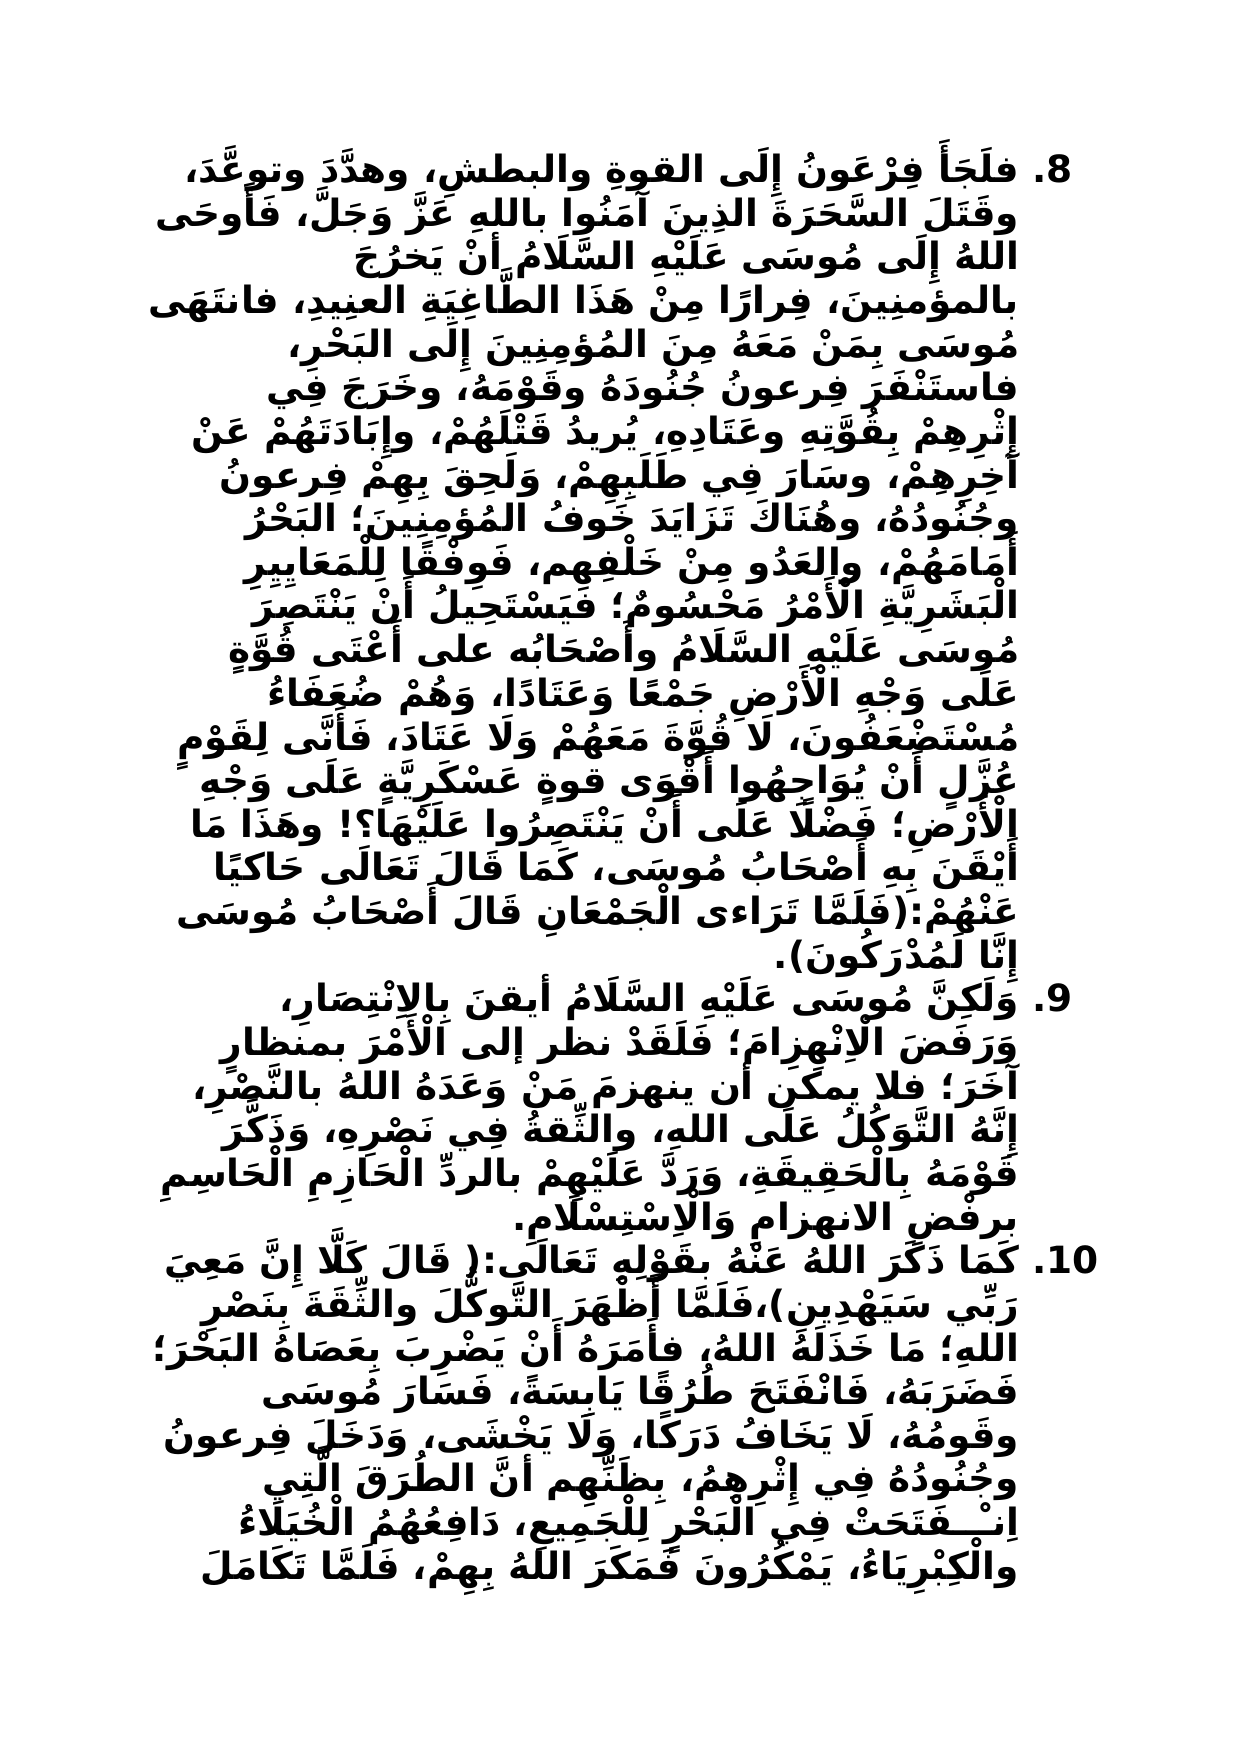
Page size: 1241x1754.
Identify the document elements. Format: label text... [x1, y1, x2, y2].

list فلَجَأَ فِرْعَونُ إِلَى القوةِ والبطشِ، وهدَّدَ وتوعَّدَ، وقَتَلَ السَّحَرَةَ الذِينَ آمَنُوا باللهِ عَزَّ وَجَلَّ، فَأَوحَى اللهُ إِلَى مُوسَى عَلَيْهِ السَّلَامُ أنْ يَخرُجَ بالمؤمنِينَ، فِرارًا مِنْ هَذَا الطَّاغِيَةِ العنِيدِ، فانتَهَى مُوسَى بِمَنْ مَعَهُ مِنَ المُؤمِنِينَ إِلَى البَحْرِ، فاستَنْفَرَ فِرعونُ جُنُودَهُ وقَوْمَهُ، وخَرَجَ فِي إِثْرِهِمْ بِقُوَّتِهِ وعَتَادِهِ، يُريدُ قَتْلَهُمْ، وإِبَادَتَهُمْ عَنْ آخِرِهِمْ، وسَارَ فِي طَلَبِهِمْ، وَلَحِقَ بِهِمْ فِرعونُ وجُنُودُهُ، وهُنَاكَ تَزَايَدَ خَوفُ المُؤمِنِينَ؛ البَحْرُ أَمَامَهُمْ، والعَدُو مِنْ خَلْفِهِم، فَوِفْقًا لِلْمَعَايِيِرِ الْبَشَرِيَّةِ الْأَمْرُ مَحْسُومٌ؛ فيَسْتَحِيلُ أَنْ يَنْتَصِرَ مُوسَى عَلَيْهِ السَّلَامُ وأَصْحَابُه على أَعْتَى قُوَّةٍ عَلَى وَجْهِ الْأَرْضِ جَمْعًا وَعَتَادًا، وَهُمْ ضُعَفَاءُ مُسْتَضْعَفُونَ، لَا قُوَّةَ مَعَهُمْ وَلَا عَتَادَ، فَأَنَّى لِقَوْمٍ عُزَّلٍ أَنْ يُوَاجِهُوا أَقْوَى قوةٍ عَسْكَرِيَّةٍ عَلَى وَجْهِ الْأَرْضِ؛ فَضْلًا عَلَى أَنْ يَنْتَصِرُوا عَلَيْهَا؟! وهَذَا مَا أَيْقَنَ بِهِ أَصْحَابُ مُوسَى، كَمَا قَالَ تَعَالَى حَاكيًا عَنْهُمْ:(فَلَمَّا تَرَاءى الْجَمْعَانِ قَالَ أَصْحَابُ مُوسَى إِنَّا لَمُدْرَكُونَ). [148, 148, 1019, 977]
list وَلَكِنَّ مُوسَى عَلَيْهِ السَّلَامُ أيقنَ بِالاِنْتِصَارِ، وَرَفَضَ الْاِنْهِزِامَ؛ فَلَقَدْ نظر إلى الْأَمْرَ بمنظارٍ آخَرَ؛ فلا يمكن أن ينهزمَ مَنْ وَعَدَهُ اللهُ بالنَّصْرِ، إِنَّهُ التَّوَكُلُ عَلَى اللهِ، والثِّقةُ فِي نَصْرِهِ، وَذَكَّرَ قَوْمَهُ بِالْحَقِيقَةِ، وَرَدَّ عَلَيْهِمْ بالردِّ الْحَازِمِ الْحَاسِمِ برفْضِ الانهزامِ وَالْاِسْتِسْلَامِ. [148, 977, 1019, 1239]
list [148, 1239, 1019, 1588]
